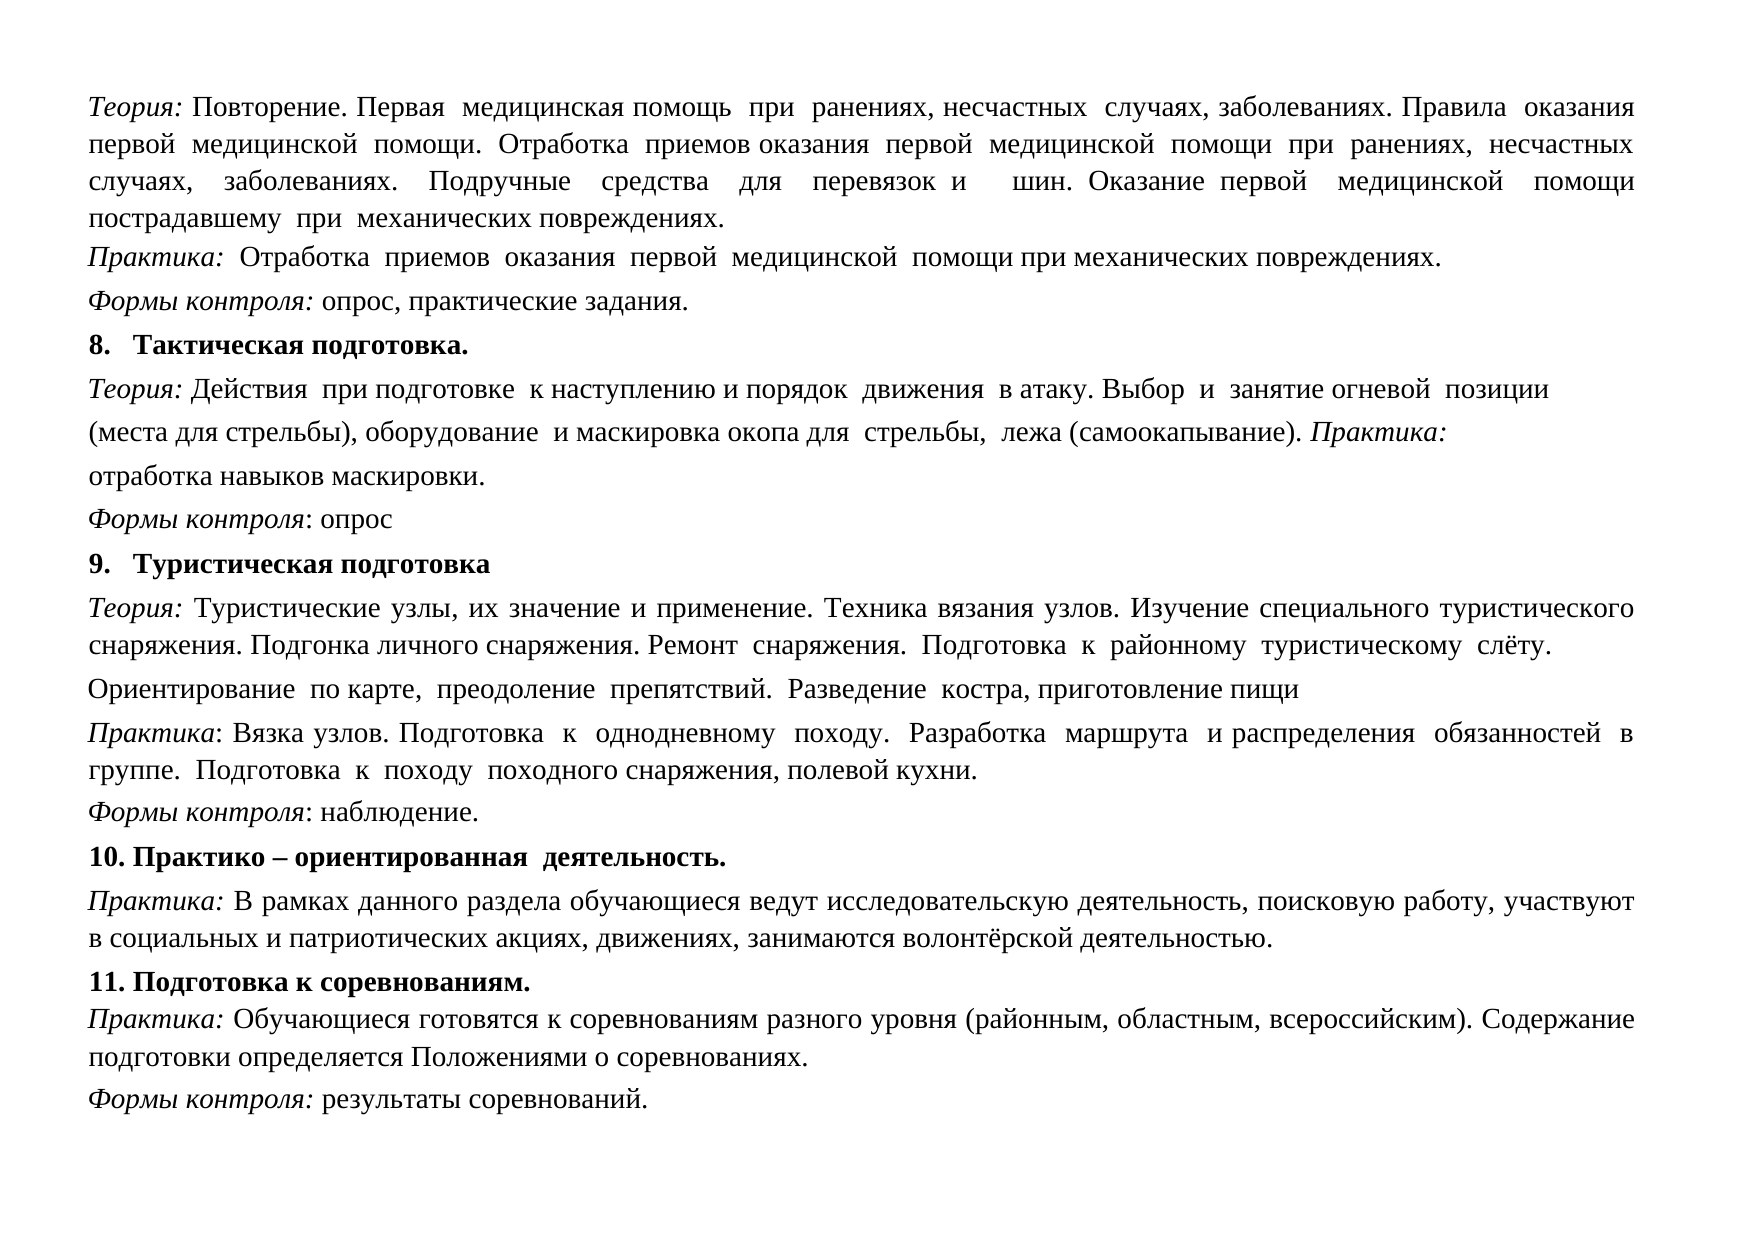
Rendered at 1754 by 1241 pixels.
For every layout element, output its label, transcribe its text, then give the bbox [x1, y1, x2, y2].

text Теория: Действия при подготовке к наступлению и порядок движения в атаку. Выбор и занятие огневой позиции (места для стрельбы), оборудование и маскировка окопа для стрельбы, лежа (самоокапывание). Практика: отработка навыков маскировки. [87, 371, 1551, 492]
text Практика: Обучающиеся готовятся к соревнованиям разного уровня (районным, областным, всероссийским). Содержание подготовки определяется Положениями о соревнованиях. [87, 1002, 1636, 1072]
list Тактическая подготовка. [89, 327, 1636, 361]
text Формы контроля: опрос, практические задания. [87, 283, 1636, 316]
list Подготовка к соревнованиям. [89, 964, 1636, 997]
text Формы контроля: наблюдение. [87, 794, 1636, 828]
text Формы контроля: результаты соревнований. [87, 1081, 1636, 1115]
text Ориентирование по карте, преодоление препятствий. Разведение костра, приготовление пищи [87, 671, 1636, 704]
list Практико – ориентированная деятельность. [89, 839, 1636, 873]
text Практика: Вязка узлов. Подготовка к однодневному походу. Разработка маршрута и распределения обязанностей в группе. Подготовка к походу походного снаряжения, полевой кухни. [87, 715, 1636, 785]
list Туристическая подготовка [89, 546, 1636, 580]
text Теория: Повторение. Первая медицинская помощь при ранениях, несчастных случаях, заболеваниях. Правила оказания первой медицинской помощи. Отработка приемов оказания первой медицинской помощи при ранениях, несчастных случаях, заболеваниях. Подручные средства для перевязок и шин. Оказание первой медицинской помощи пострадавшему при механических повреждениях. [87, 89, 1636, 234]
text Практика: В рамках данного раздела обучающиеся ведут исследовательскую деятельность, поисковую работу, участвуют в социальных и патриотических акциях, движениях, занимаются волонтёрской деятельностью. [87, 883, 1636, 954]
text Практика: Отработка приемов оказания первой медицинской помощи при механических повреждениях. [87, 239, 1636, 273]
text Формы контроля: опрос [87, 502, 1636, 535]
text Теория: Туристические узлы, их значение и применение. Техника вязания узлов. Изучение специального туристического снаряжения. Подгонка личного снаряжения. Ремонт снаряжения. Подготовка к районному туристическому слёту. [87, 590, 1636, 661]
